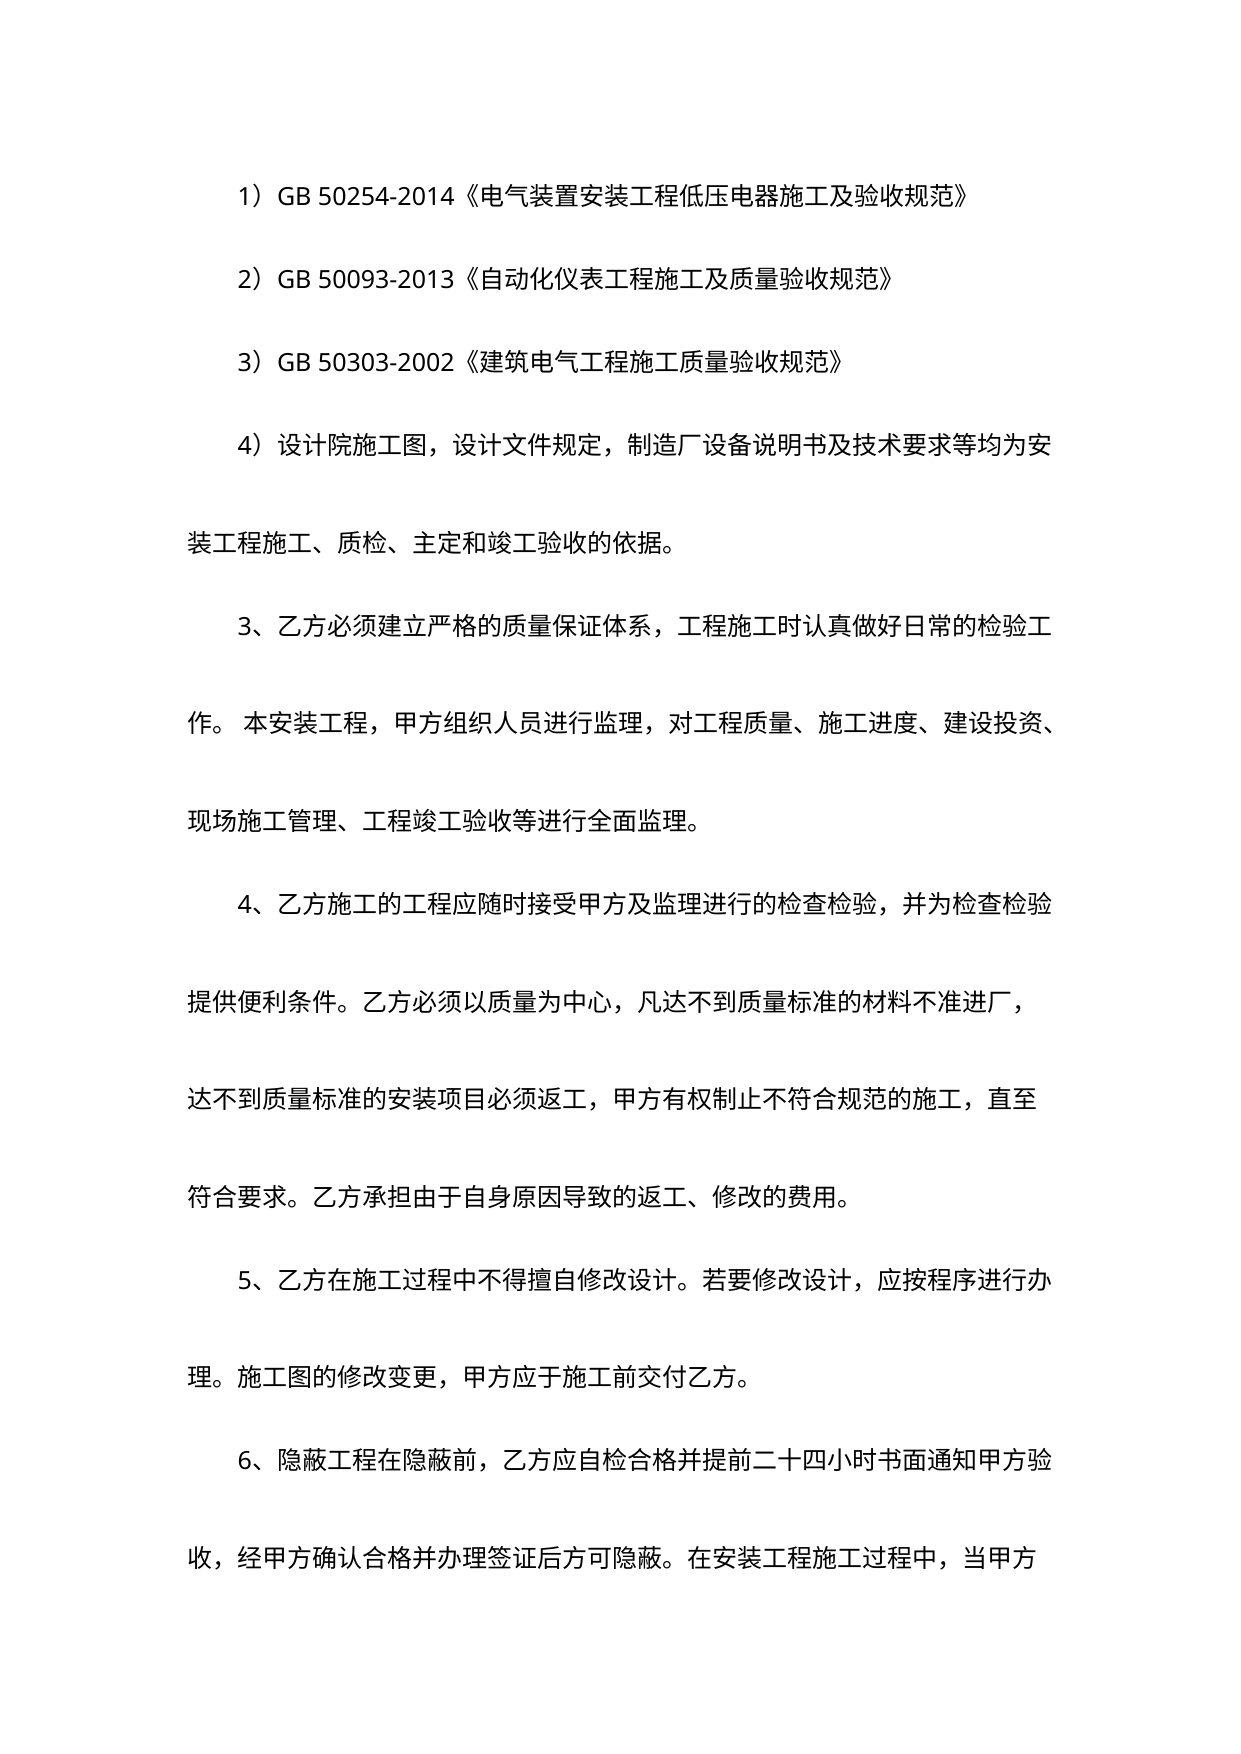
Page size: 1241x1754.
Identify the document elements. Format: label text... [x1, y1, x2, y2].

text 4）设计院施工图，设计文件规定，制造厂设备说明书及技术要求等均为安装工程施工、质检、主定和竣工验收的依据。 [187, 411, 1053, 574]
text 3）GB 50303-2002《建筑电气工程施工质量验收规范》 [187, 328, 1053, 393]
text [187, 1426, 1053, 1589]
text 4、乙方施工的工程应随时接受甲方及监理进行的检查检验，并为检查检验提供便利条件。乙方必须以质量为中心，凡达不到质量标准的材料不准进厂，达不到质量标准的安装项目必须返工，甲方有权制止不符合规范的施工，直至符合要求。乙方承担由于自身原因导致的返工、修改的费用。 [187, 870, 1053, 1228]
text 3、乙方必须建立严格的质量保证体系，工程施工时认真做好日常的检验工作。 本安装工程，甲方组织人员进行监理，对工程质量、施工进度、建设投资、现场施工管理、工程竣工验收等进行全面监理。 [187, 592, 1053, 852]
text 2）GB 50093-2013《自动化仪表工程施工及质量验收规范》 [187, 245, 1053, 310]
text 1）GB 50254-2014《电气装置安装工程低压电器施工及验收规范》 [187, 162, 1053, 227]
text 5、乙方在施工过程中不得擅自修改设计。若要修改设计，应按程序进行办理。施工图的修改变更，甲方应于施工前交付乙方。 [187, 1246, 1053, 1408]
